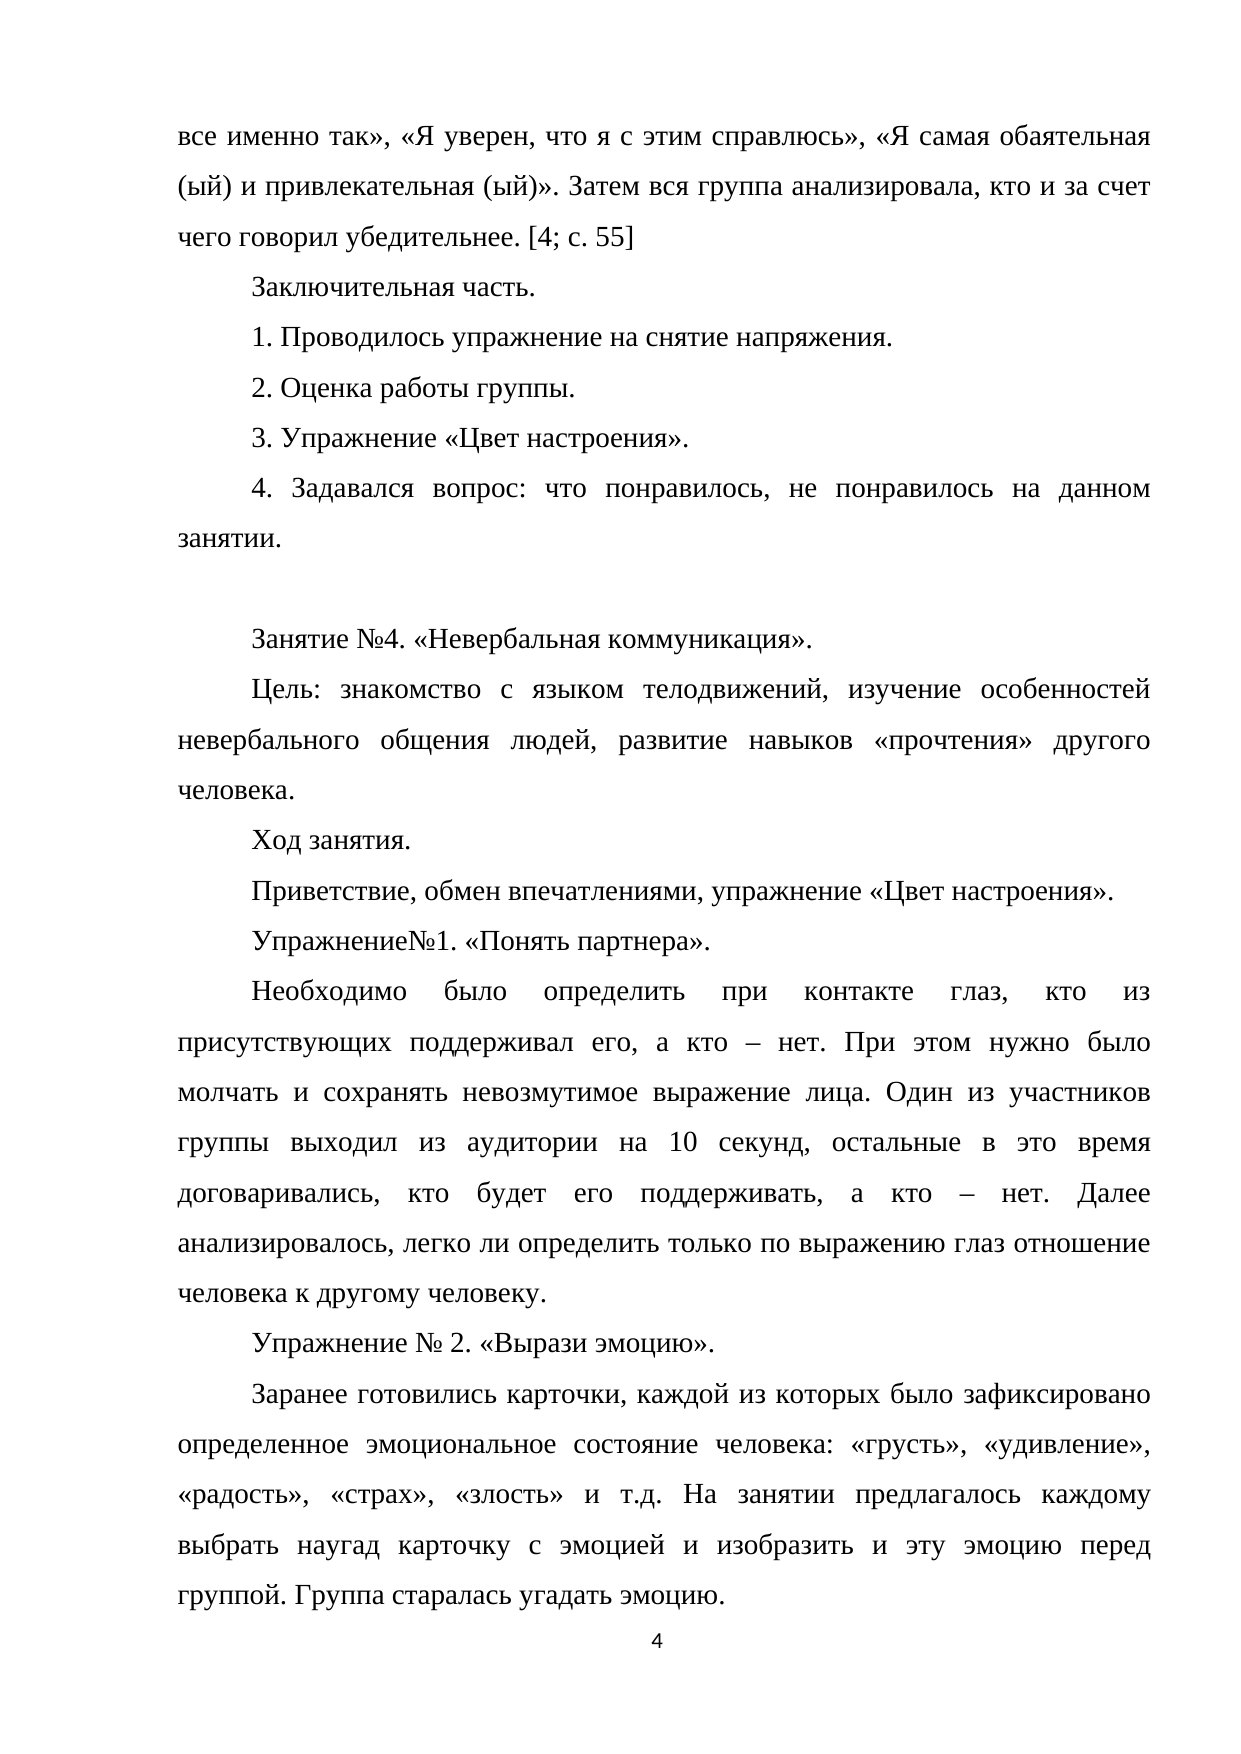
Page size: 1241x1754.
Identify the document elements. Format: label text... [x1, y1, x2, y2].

text 3. Упражнение «Цвет настроения». [177, 420, 1152, 453]
text Приветствие, обмен впечатлениями, упражнение «Цвет настроения». [177, 873, 1152, 906]
text Заключительная часть. [177, 269, 1152, 303]
text Занятие №4. «Невербальная коммуникация». [177, 621, 1152, 655]
text Упражнение № 2. «Вырази эмоцию». [177, 1326, 1152, 1359]
text 2. Оценка работы группы. [177, 370, 1152, 403]
text 1. Проводилось упражнение на снятие напряжения. [177, 319, 1152, 353]
text Заранее готовились карточки, каждой из которых было зафиксировано определенное эмоциональное состояние человека: «грусть», «удивление», «радость», «страх», «злость» и т.д. На занятии предлагалось каждому выбрать наугад карточку с эмоцией и изобразить и эту эмоцию перед группой. Группа старалась угадать эмоцию. [177, 1376, 1152, 1611]
text Ход занятия. [177, 822, 1152, 856]
text Упражнение№1. «Понять партнера». [177, 923, 1152, 957]
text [177, 118, 1152, 252]
text Необходимо было определить при контакте глаз, кто из присутствующих поддерживал его, а кто – нет. При этом нужно было молчать и сохранять невозмутимое выражение лица. Один из участников группы выходил из аудитории на 10 секунд, остальные в это время договаривались, кто будет его поддерживать, а кто – нет. Далее анализировалось, легко ли определить только по выражению глаз отношение человека к другому человеку. [177, 973, 1152, 1309]
text 4. Задавался вопрос: что понравилось, не понравилось на данном занятии. [177, 470, 1152, 554]
text Цель: знакомство с языком телодвижений, изучение особенностей невербального общения людей, развитие навыков «прочтения» другого человека. [177, 672, 1152, 806]
